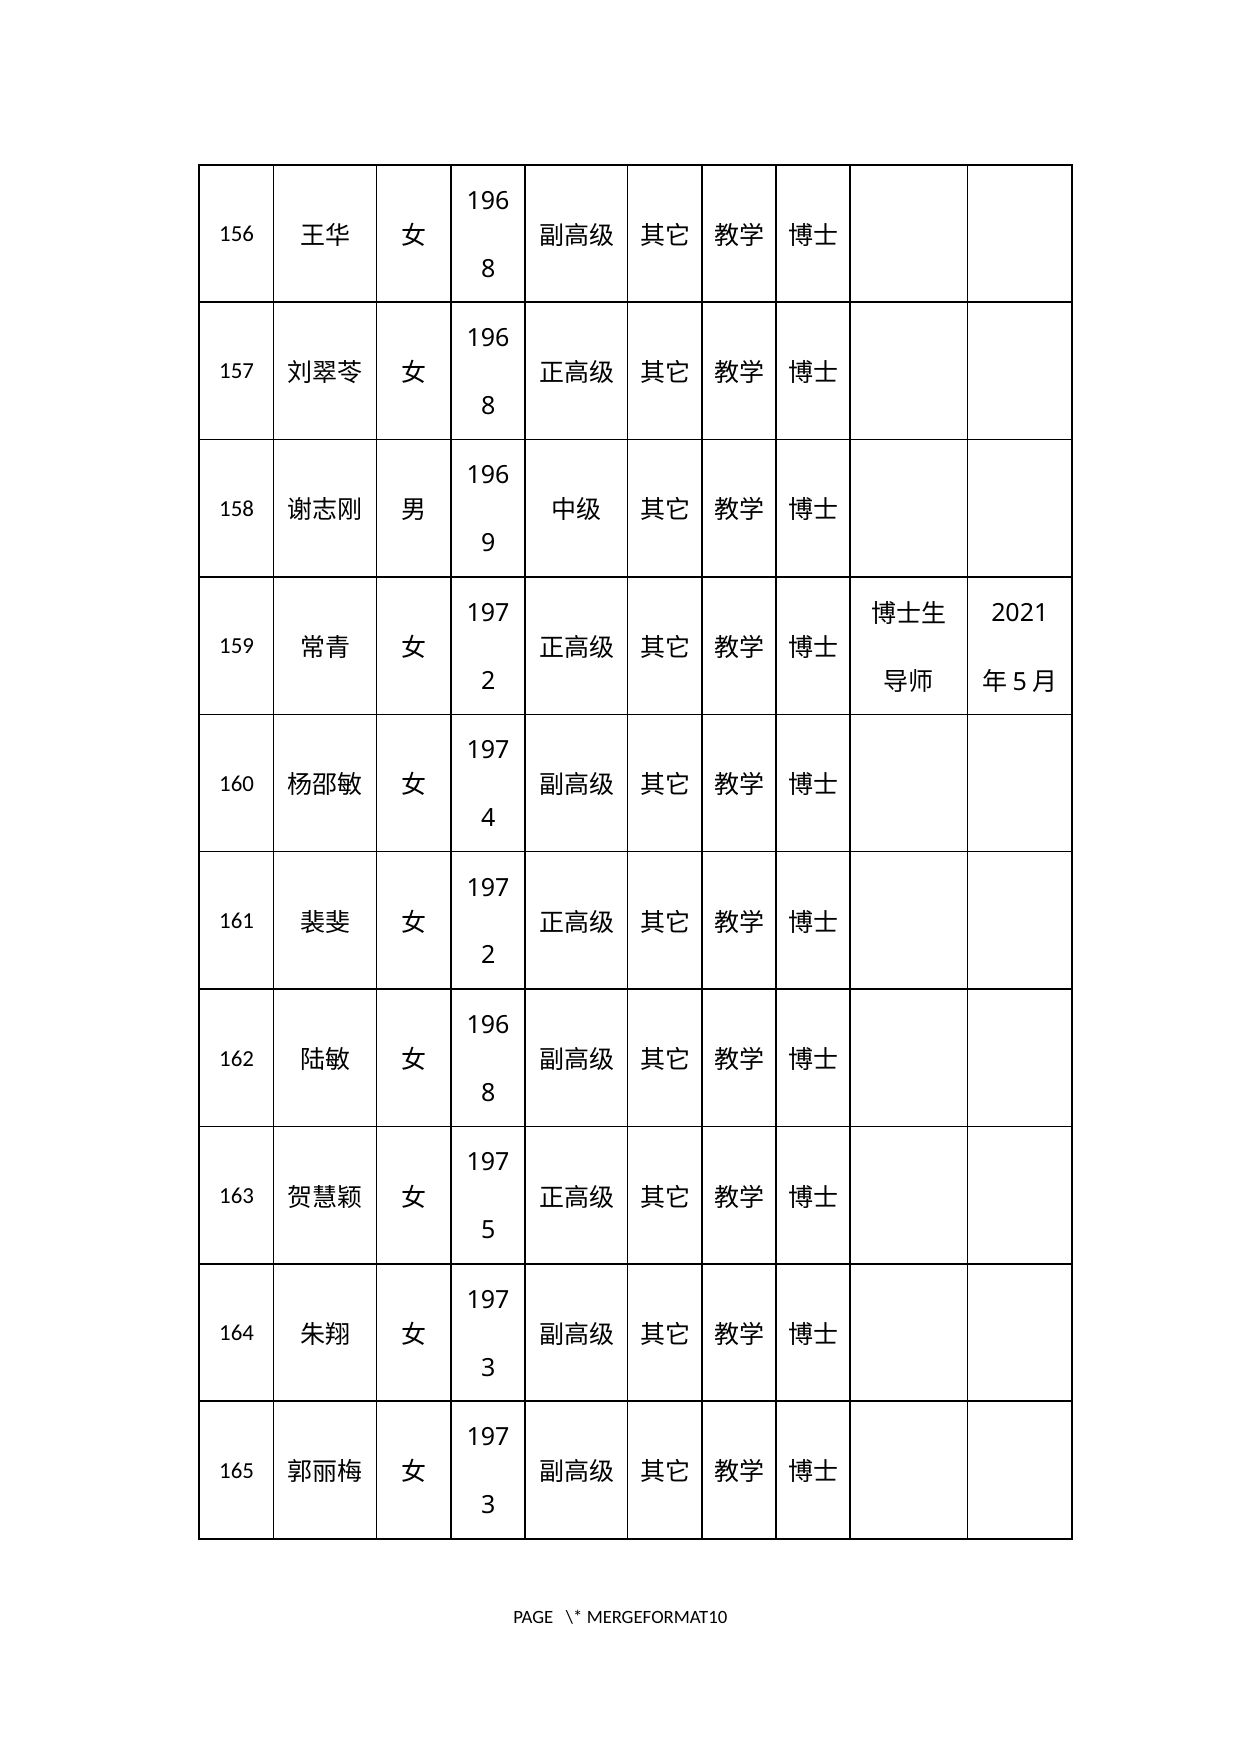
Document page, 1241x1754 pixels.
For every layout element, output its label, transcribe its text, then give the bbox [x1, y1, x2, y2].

table_cell 女 [377, 715, 450, 851]
table_cell 陆敏 [274, 990, 376, 1126]
table_cell 副高级 [526, 166, 627, 301]
table_cell 教学 [703, 990, 775, 1126]
table_cell 1973 [452, 1402, 524, 1538]
table_cell 教学 [703, 578, 775, 713]
table_cell 女 [377, 166, 450, 301]
table_cell 其它 [628, 166, 701, 301]
table_cell 157 [200, 303, 273, 439]
table_cell 常青 [274, 578, 376, 713]
table_cell 博士 [777, 1402, 849, 1538]
table_cell 158 [200, 440, 273, 576]
table_cell 1968 [452, 166, 524, 301]
table_cell 副高级 [526, 990, 627, 1126]
table_cell [851, 166, 967, 301]
table_cell 1974 [452, 715, 524, 851]
table_cell 郭丽梅 [274, 1402, 376, 1538]
table_cell 博士 [777, 440, 849, 576]
table_cell 正高级 [526, 852, 627, 988]
table_cell 女 [377, 852, 450, 988]
table_cell 162 [200, 990, 273, 1126]
table_cell 博士 [777, 303, 849, 439]
table_cell 164 [200, 1265, 273, 1400]
table_cell 其它 [628, 1265, 701, 1400]
table_cell 教学 [703, 303, 775, 439]
table_cell [968, 440, 1071, 576]
table_cell 副高级 [526, 715, 627, 851]
table_cell [968, 166, 1071, 301]
table_cell 其它 [628, 440, 701, 576]
table_cell 1969 [452, 440, 524, 576]
table_cell 教学 [703, 1265, 775, 1400]
table_cell 2021年5月 [968, 578, 1071, 713]
table_cell 博士 [777, 852, 849, 988]
table_cell [968, 303, 1071, 439]
table_cell 159 [200, 578, 273, 713]
table_cell [968, 990, 1071, 1126]
table_cell [851, 990, 967, 1126]
table_cell 王华 [274, 166, 376, 301]
table_cell 1975 [452, 1127, 524, 1263]
table_cell 其它 [628, 1402, 701, 1538]
table_cell 教学 [703, 440, 775, 576]
table_cell 教学 [703, 852, 775, 988]
table_cell 博士 [777, 578, 849, 713]
table_cell 女 [377, 1127, 450, 1263]
table_cell 女 [377, 1402, 450, 1538]
table_cell 杨邵敏 [274, 715, 376, 851]
table_cell 副高级 [526, 1265, 627, 1400]
table_cell 其它 [628, 1127, 701, 1263]
table_cell 女 [377, 990, 450, 1126]
table_cell [851, 852, 967, 988]
table_cell 博士 [777, 1265, 849, 1400]
table_cell [851, 1402, 967, 1538]
table_cell [851, 1127, 967, 1263]
table_cell [851, 303, 967, 439]
table_cell 1968 [452, 303, 524, 439]
table_cell 博士 [777, 990, 849, 1126]
table_cell 女 [377, 1265, 450, 1400]
table_cell [851, 1265, 967, 1400]
table_cell 博士 [777, 1127, 849, 1263]
table_cell 156 [200, 166, 273, 301]
table_cell 其它 [628, 578, 701, 713]
table_cell 正高级 [526, 1127, 627, 1263]
table_cell 教学 [703, 166, 775, 301]
table_cell 1968 [452, 990, 524, 1126]
table_cell 博士生导师 [851, 578, 967, 713]
table_cell [968, 1265, 1071, 1400]
table_cell 男 [377, 440, 450, 576]
table_cell 裴斐 [274, 852, 376, 988]
table_cell [968, 852, 1071, 988]
table_cell [968, 1127, 1071, 1263]
table_cell 女 [377, 578, 450, 713]
table_cell [968, 1402, 1071, 1538]
table_cell 其它 [628, 303, 701, 439]
table_cell [968, 715, 1071, 851]
table_cell 副高级 [526, 1402, 627, 1538]
table_cell 博士 [777, 166, 849, 301]
table_cell 165 [200, 1402, 273, 1538]
table_cell [851, 715, 967, 851]
table_cell 160 [200, 715, 273, 851]
table_cell 刘翠苓 [274, 303, 376, 439]
table_cell 教学 [703, 1402, 775, 1538]
table_cell [851, 440, 967, 576]
table_cell 1972 [452, 852, 524, 988]
table_cell 教学 [703, 1127, 775, 1263]
table_cell 1972 [452, 578, 524, 713]
table_cell 163 [200, 1127, 273, 1263]
table_cell 贺慧颖 [274, 1127, 376, 1263]
table_cell 1973 [452, 1265, 524, 1400]
table_cell 正高级 [526, 578, 627, 713]
table_cell 女 [377, 303, 450, 439]
table_cell 161 [200, 852, 273, 988]
table_cell 谢志刚 [274, 440, 376, 576]
table_cell 中级 [526, 440, 627, 576]
table_cell 博士 [777, 715, 849, 851]
table_cell 其它 [628, 852, 701, 988]
table_cell 教学 [703, 715, 775, 851]
table_cell 其它 [628, 715, 701, 851]
table_cell 其它 [628, 990, 701, 1126]
table_cell 朱翔 [274, 1265, 376, 1400]
table_cell 正高级 [526, 303, 627, 439]
